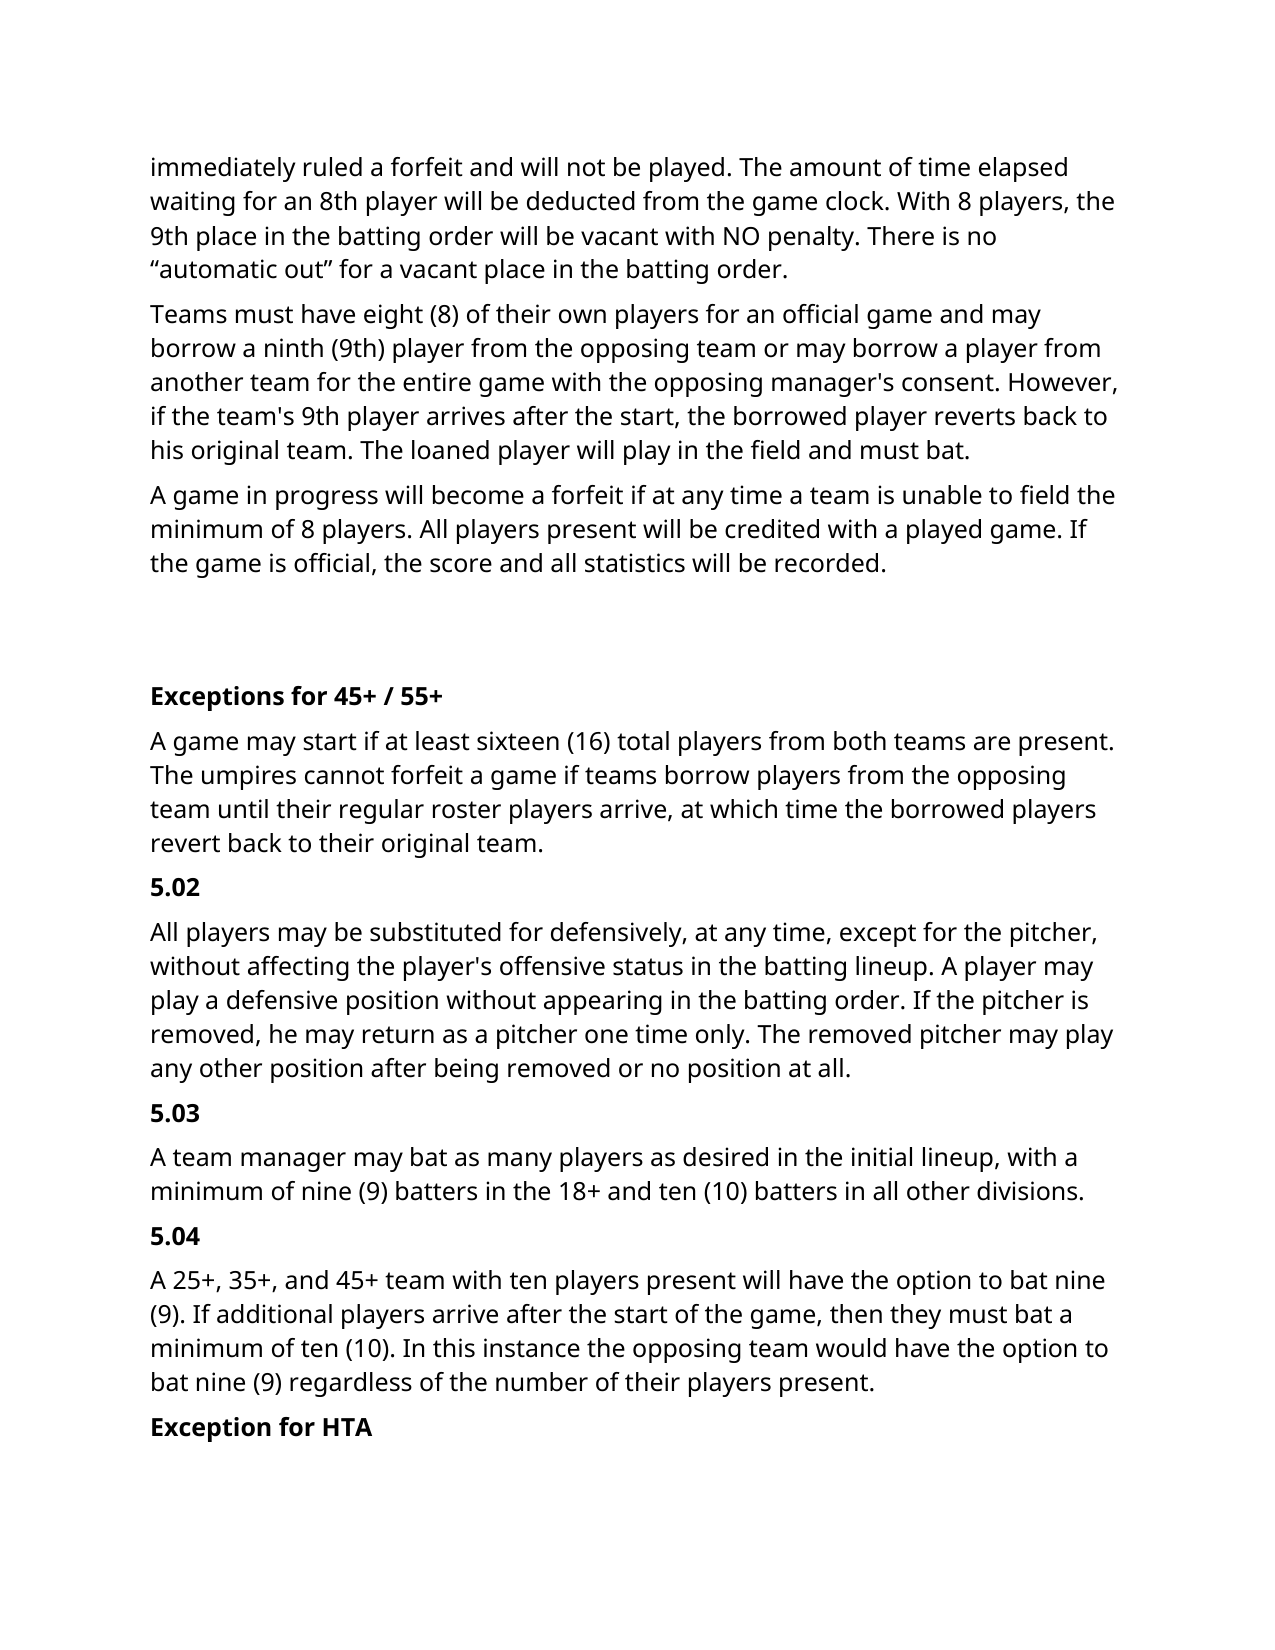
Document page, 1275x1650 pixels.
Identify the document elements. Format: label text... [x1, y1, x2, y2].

text A 25+, 35+, and 45+ team with ten players present will have the option to bat nine (9). If additional players arrive after the start of the game, then they must bat a minimum of ten (10). In this instance the opposing team would have the option to bat nine (9) regardless of the number of their players present. [150, 1263, 1125, 1399]
text 5.03 [150, 1095, 1125, 1129]
text 5.02 [150, 870, 1125, 904]
text 5.04 [150, 1218, 1125, 1252]
text Teams must have eight (8) of their own players for an official game and may borrow a ninth (9th) player from the opposing team or may borrow a player from another team for the entire game with the opposing manager's consent. However, if the team's 9th player arrives after the start, the borrowed player reverts back to his original team. The loaned player will play in the field and must bat. [150, 297, 1125, 467]
text Exceptions for 45+ / 55+ [150, 679, 1125, 713]
text A team manager may bat as many players as desired in the initial lineup, with a minimum of nine (9) batters in the 18+ and ten (10) batters in all other divisions. [150, 1140, 1125, 1208]
text A game may start if at least sixteen (16) total players from both teams are present. The umpires cannot forfeit a game if teams borrow players from the opposing team until their regular roster players arrive, at which time the borrowed players revert back to their original team. [150, 723, 1125, 860]
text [150, 150, 1125, 286]
text Exception for HTA [150, 1409, 1125, 1443]
text A game in progress will become a forfeit if at any time a team is unable to field the minimum of 8 players. All players present will be credited with a played game. If the game is official, the score and all statistics will be recorded. [150, 477, 1125, 579]
text All players may be substituted for defensively, at any time, except for the pitcher, without affecting the player's offensive status in the batting lineup. A player may play a defensive position without appearing in the batting order. If the pitcher is removed, he may return as a pitcher one time only. The removed pitcher may play any other position after being removed or no position at all. [150, 914, 1125, 1085]
